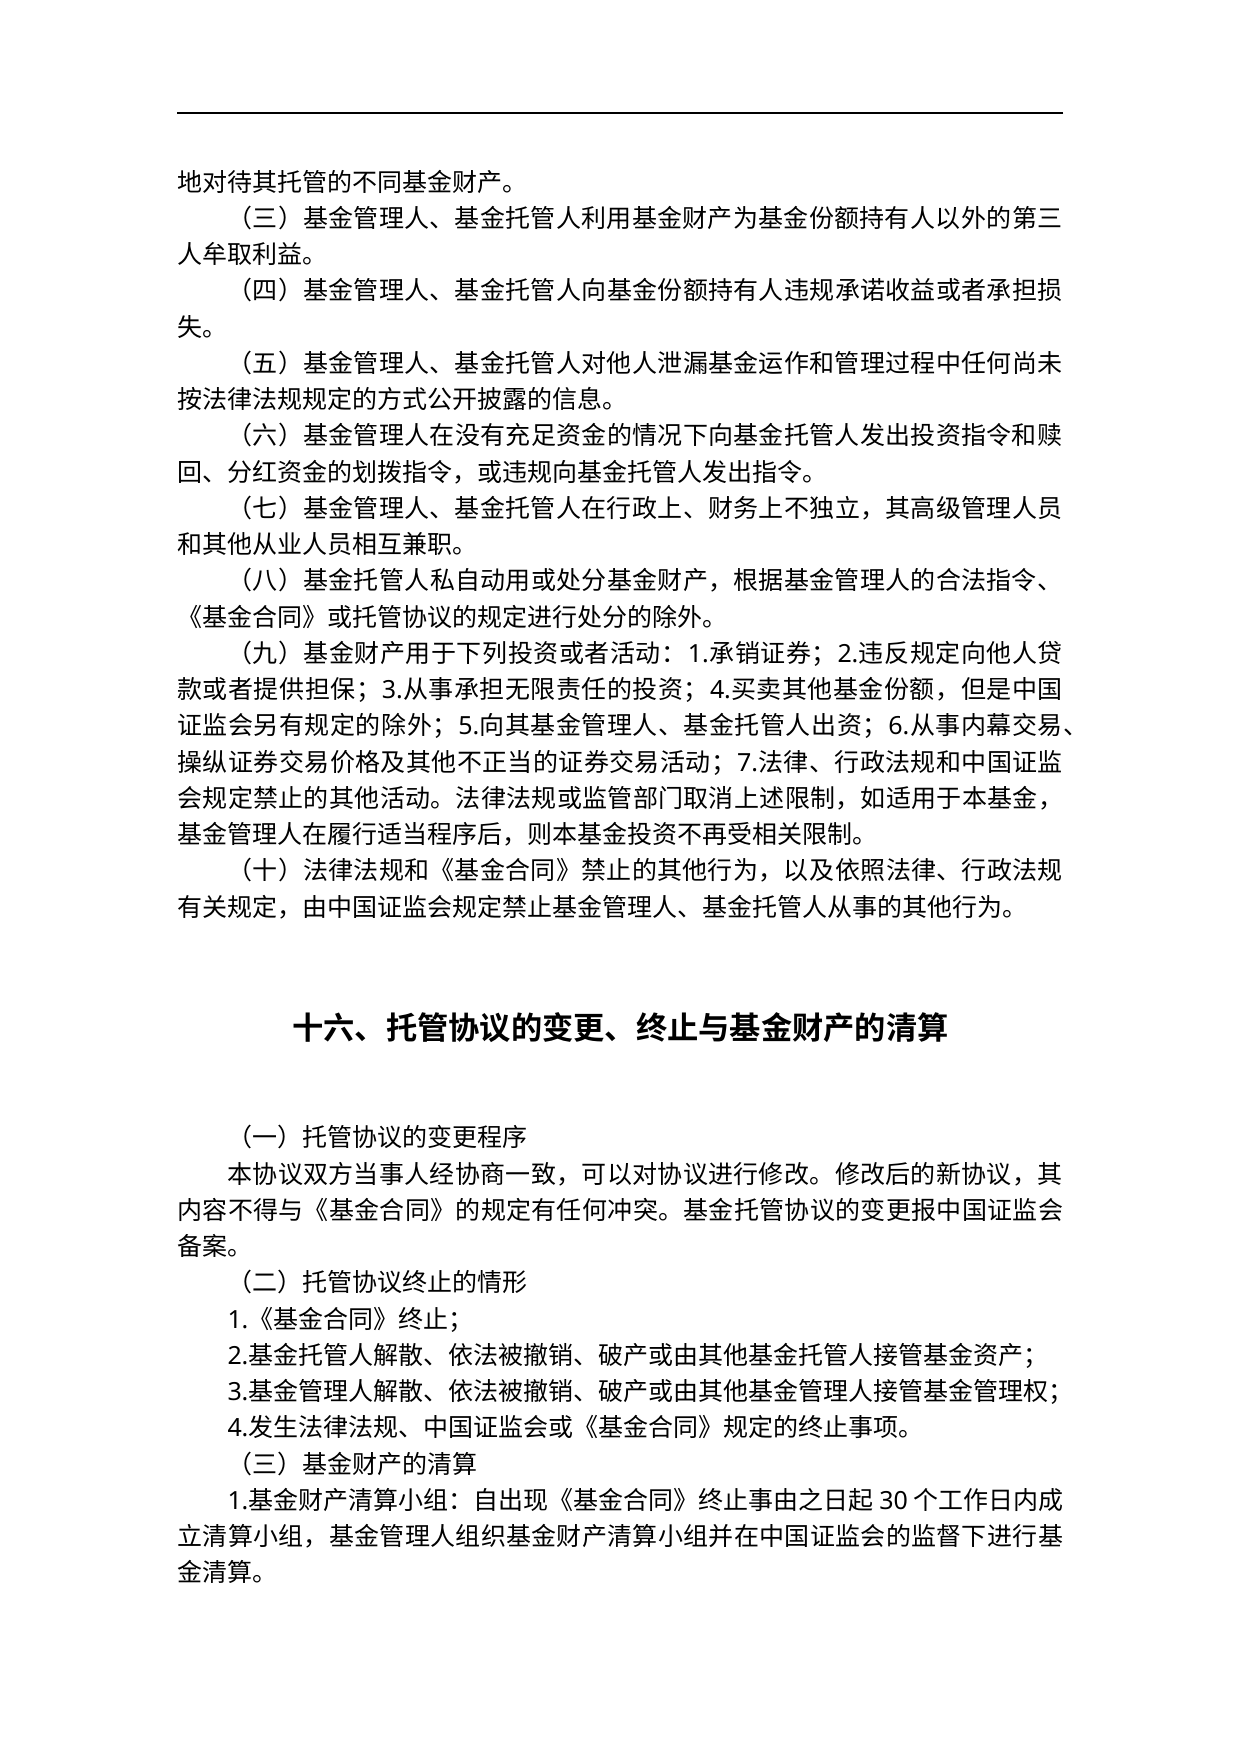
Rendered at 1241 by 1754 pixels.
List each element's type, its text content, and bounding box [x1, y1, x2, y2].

text （二）托管协议终止的情形 [177, 1263, 1063, 1299]
text 十六、托管协议的变更、终止与基金财产的清算 [177, 993, 1063, 1058]
text （三）基金财产的清算 [177, 1444, 1063, 1480]
text 3.基金管理人解散、依法被撤销、破产或由其他基金管理人接管基金管理权； [177, 1372, 1063, 1408]
text （十）法律法规和《基金合同》禁止的其他行为，以及依照法律、行政法规有关规定，由中国证监会规定禁止基金管理人、基金托管人从事的其他行为。 [177, 851, 1063, 923]
text （七）基金管理人、基金托管人在行政上、财务上不独立，其高级管理人员和其他从业人员相互兼职。 [177, 488, 1063, 561]
text （三）基金管理人、基金托管人利用基金财产为基金份额持有人以外的第三人牟取利益。 [177, 198, 1063, 271]
text （四）基金管理人、基金托管人向基金份额持有人违规承诺收益或者承担损失。 [177, 271, 1063, 343]
text （八）基金托管人私自动用或处分基金财产，根据基金管理人的合法指令、《基金合同》或托管协议的规定进行处分的除外。 [177, 561, 1063, 633]
text （一）托管协议的变更程序 [177, 1118, 1063, 1154]
text （六）基金管理人在没有充足资金的情况下向基金托管人发出投资指令和赎回、分红资金的划拨指令，或违规向基金托管人发出指令。 [177, 416, 1063, 488]
text 2.基金托管人解散、依法被撤销、破产或由其他基金托管人接管基金资产； [177, 1335, 1063, 1372]
text （五）基金管理人、基金托管人对他人泄漏基金运作和管理过程中任何尚未按法律法规规定的方式公开披露的信息。 [177, 343, 1063, 416]
text 1.《基金合同》终止； [177, 1299, 1063, 1335]
text 1.基金财产清算小组：自出现《基金合同》终止事由之日起30个工作日内成立清算小组，基金管理人组织基金财产清算小组并在中国证监会的监督下进行基金清算。 [177, 1480, 1063, 1589]
text （九）基金财产用于下列投资或者活动：1.承销证券；2.违反规定向他人贷款或者提供担保；3.从事承担无限责任的投资；4.买卖其他基金份额，但是中国证监会另有规定的除外；5.向其基金管理人、基金托管人出资；6.从事内幕交易、操纵证券交易价格及其他不正当的证券交易活动；7.法律、行政法规和中国证监会规定禁止的其他活动。法律法规或监管部门取消上述限制，如适用于本基金，基金管理人在履行适当程序后，则本基金投资不再受相关限制。 [177, 633, 1063, 851]
text 本协议双方当事人经协商一致，可以对协议进行修改。修改后的新协议，其内容不得与《基金合同》的规定有任何冲突。基金托管协议的变更报中国证监会备案。 [177, 1154, 1063, 1263]
text 4.发生法律法规、中国证监会或《基金合同》规定的终止事项。 [177, 1408, 1063, 1444]
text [177, 162, 1063, 198]
